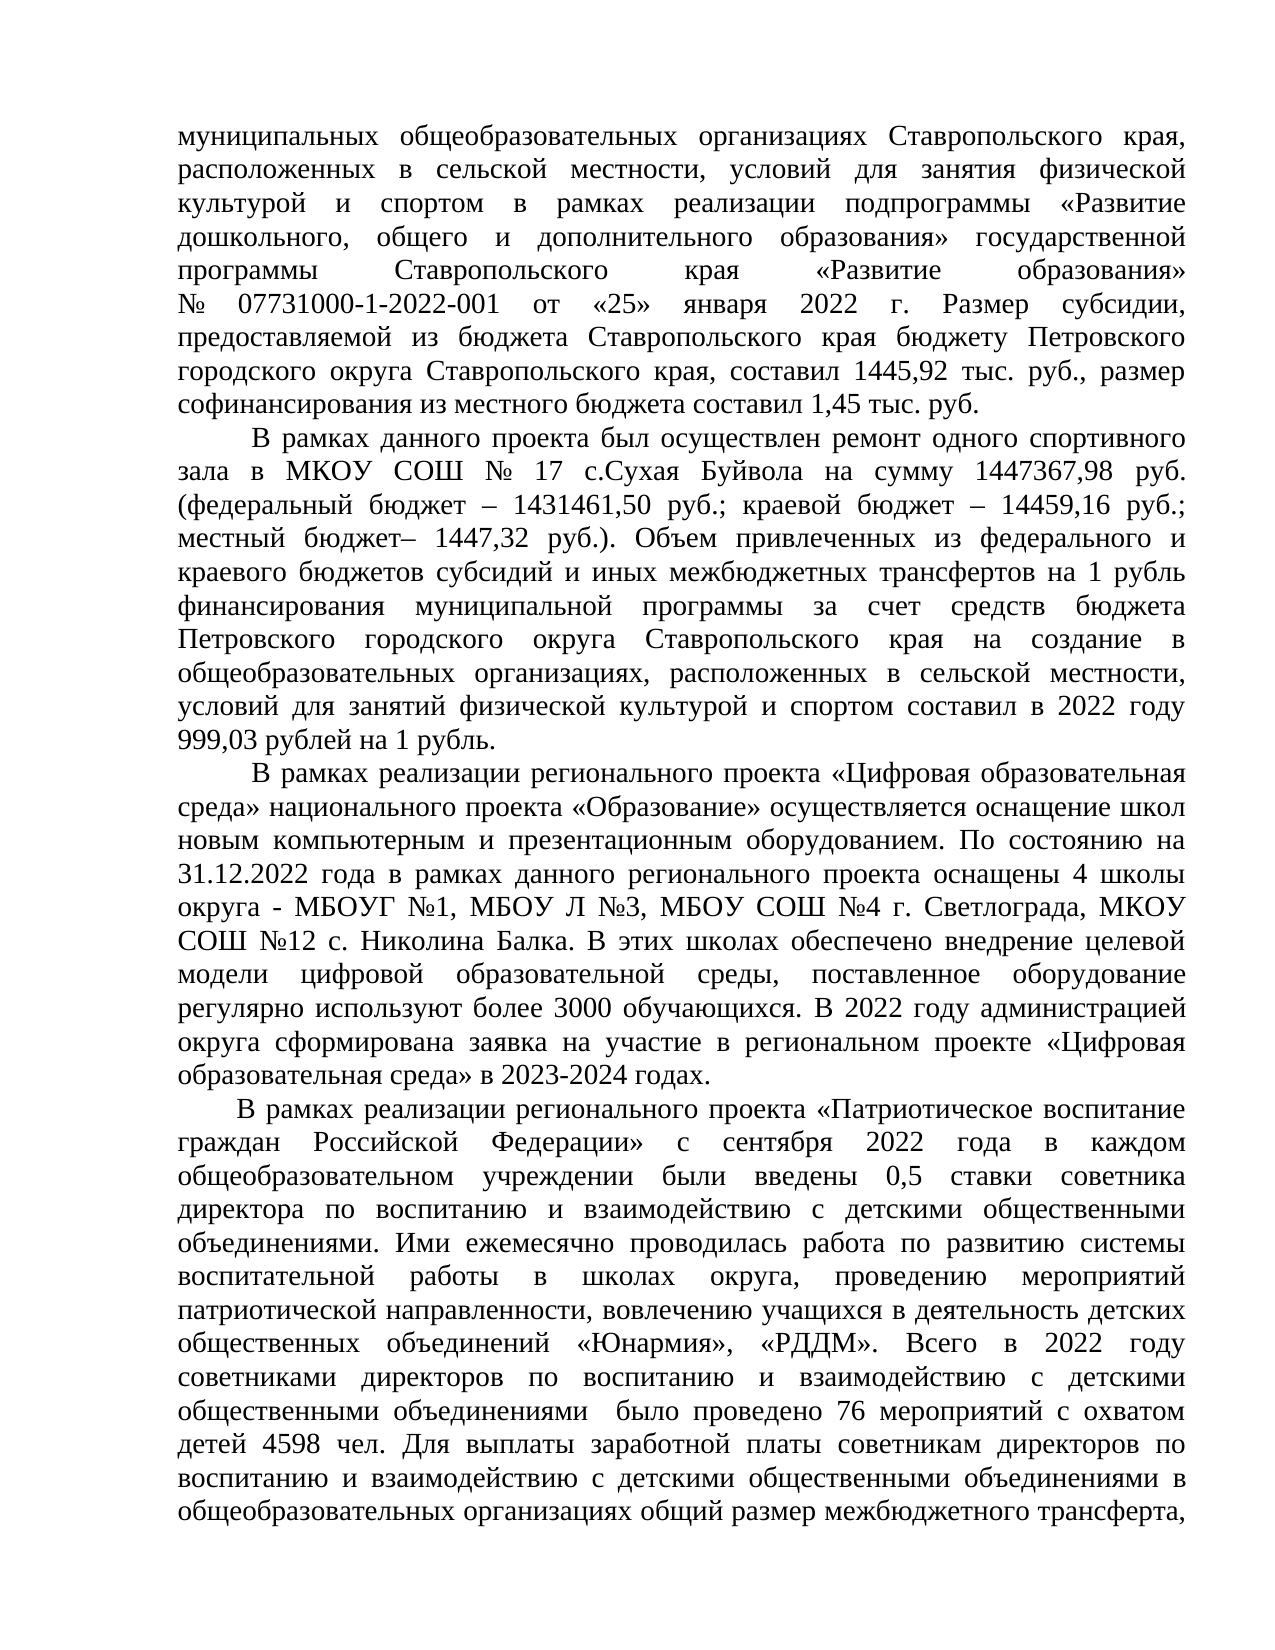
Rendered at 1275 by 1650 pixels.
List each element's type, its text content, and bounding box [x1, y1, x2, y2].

text В рамках реализации регионального проекта «Цифровая образовательная среда» национального проекта «Образование» осуществляется оснащение школ новым компьютерным и презентационным оборудованием. По состоянию на 31.12.2022 года в рамках данного регионального проекта оснащены 4 школы округа - МБОУГ №1, МБОУ Л №3, МБОУ СОШ №4 г. Светлограда, МКОУ СОШ №12 с. Николина Балка. В этих школах обеспечено внедрение целевой модели цифровой образовательной среды, поставленное оборудование регулярно используют более 3000 обучающихся. В 2022 году администрацией округа сформирована заявка на участие в региональном проекте «Цифровая образовательная среда» в 2023-2024 годах. [177, 755, 1186, 1091]
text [177, 1091, 1186, 1527]
text В рамках данного проекта был осуществлен ремонт одного спортивного зала в МКОУ СОШ № 17 с.Сухая Буйвола на сумму 1447367,98 руб. (федеральный бюджет – 1431461,50 руб.; краевой бюджет – 14459,16 руб.; местный бюджет– 1447,32 руб.). Объем привлеченных из федерального и краевого бюджетов субсидий и иных межбюджетных трансфертов на 1 рубль финансирования муниципальной программы за счет средств бюджета Петровского городского округа Ставропольского края на создание в общеобразовательных организациях, расположенных в сельской местности, условий для занятий физической культурой и спортом составил в 2022 году 999,03 рублей на 1 рубль. [177, 420, 1186, 755]
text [177, 118, 1186, 420]
